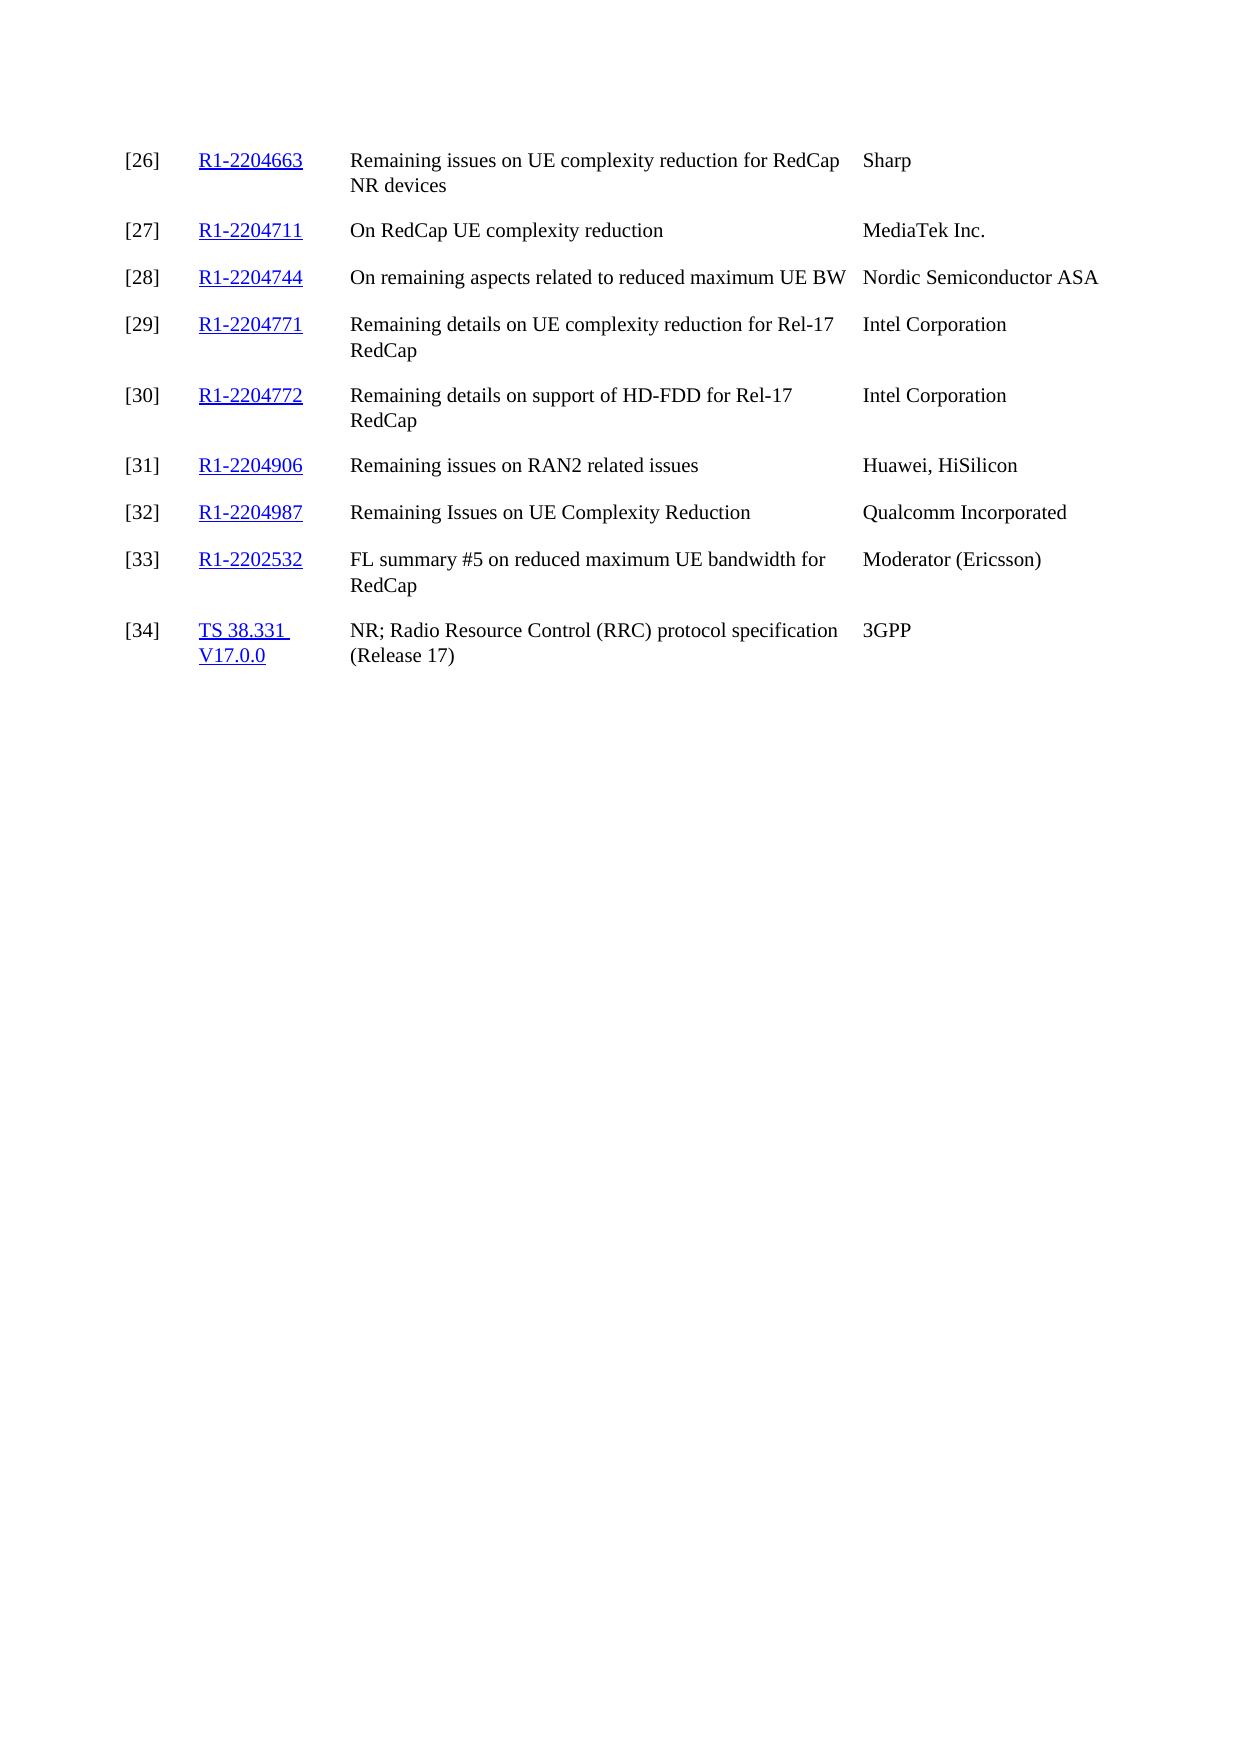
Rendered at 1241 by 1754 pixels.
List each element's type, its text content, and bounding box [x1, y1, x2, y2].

table_cell Nordic Semiconductor ASA [855, 265, 1121, 312]
table_cell On RedCap UE complexity reduction [343, 218, 855, 265]
table_cell R1-2204906 [191, 453, 343, 500]
table_cell TS 38.331 V17.0.0 [191, 618, 343, 688]
table_cell MediaTek Inc. [855, 218, 1121, 265]
table_cell R1-2204771 [191, 312, 343, 382]
table_cell R1-2204987 [191, 500, 343, 547]
table_cell Intel Corporation [855, 312, 1121, 382]
table_cell Remaining issues on RAN2 related issues [343, 453, 855, 500]
table_cell Remaining Issues on UE Complexity Reduction [343, 500, 855, 547]
table_cell R1-2204744 [191, 265, 343, 312]
table_cell R1-2204711 [191, 218, 343, 265]
table_cell [27] [118, 218, 191, 265]
table_cell [26] [118, 148, 191, 218]
table_cell Huawei, HiSilicon [855, 453, 1121, 500]
table_cell R1-2204772 [191, 383, 343, 453]
table_cell 3GPP [855, 618, 1121, 688]
table_cell On remaining aspects related to reduced maximum UE BW [343, 265, 855, 312]
table_cell [34] [118, 618, 191, 688]
table_cell Remaining details on UE complexity reduction for Rel-17 RedCap [343, 312, 855, 382]
table_cell [28] [118, 265, 191, 312]
table_cell Remaining details on support of HD-FDD for Rel-17 RedCap [343, 383, 855, 453]
table_cell R1-2202532 [191, 547, 343, 617]
table_cell [29] [118, 312, 191, 382]
table_cell NR; Radio Resource Control (RRC) protocol specification (Release 17) [343, 618, 855, 688]
table_cell FL summary #5 on reduced maximum UE bandwidth for RedCap [343, 547, 855, 617]
table_cell [31] [118, 453, 191, 500]
table_cell Qualcomm Incorporated [855, 500, 1121, 547]
table_cell [30] [118, 383, 191, 453]
table_cell R1-2204663 [191, 148, 343, 218]
table_cell Remaining issues on UE complexity reduction for RedCap NR devices [343, 148, 855, 218]
table_cell Sharp [855, 148, 1121, 218]
table_cell [32] [118, 500, 191, 547]
table_cell Intel Corporation [855, 383, 1121, 453]
table_cell [33] [118, 547, 191, 617]
table_cell Moderator (Ericsson) [855, 547, 1121, 617]
